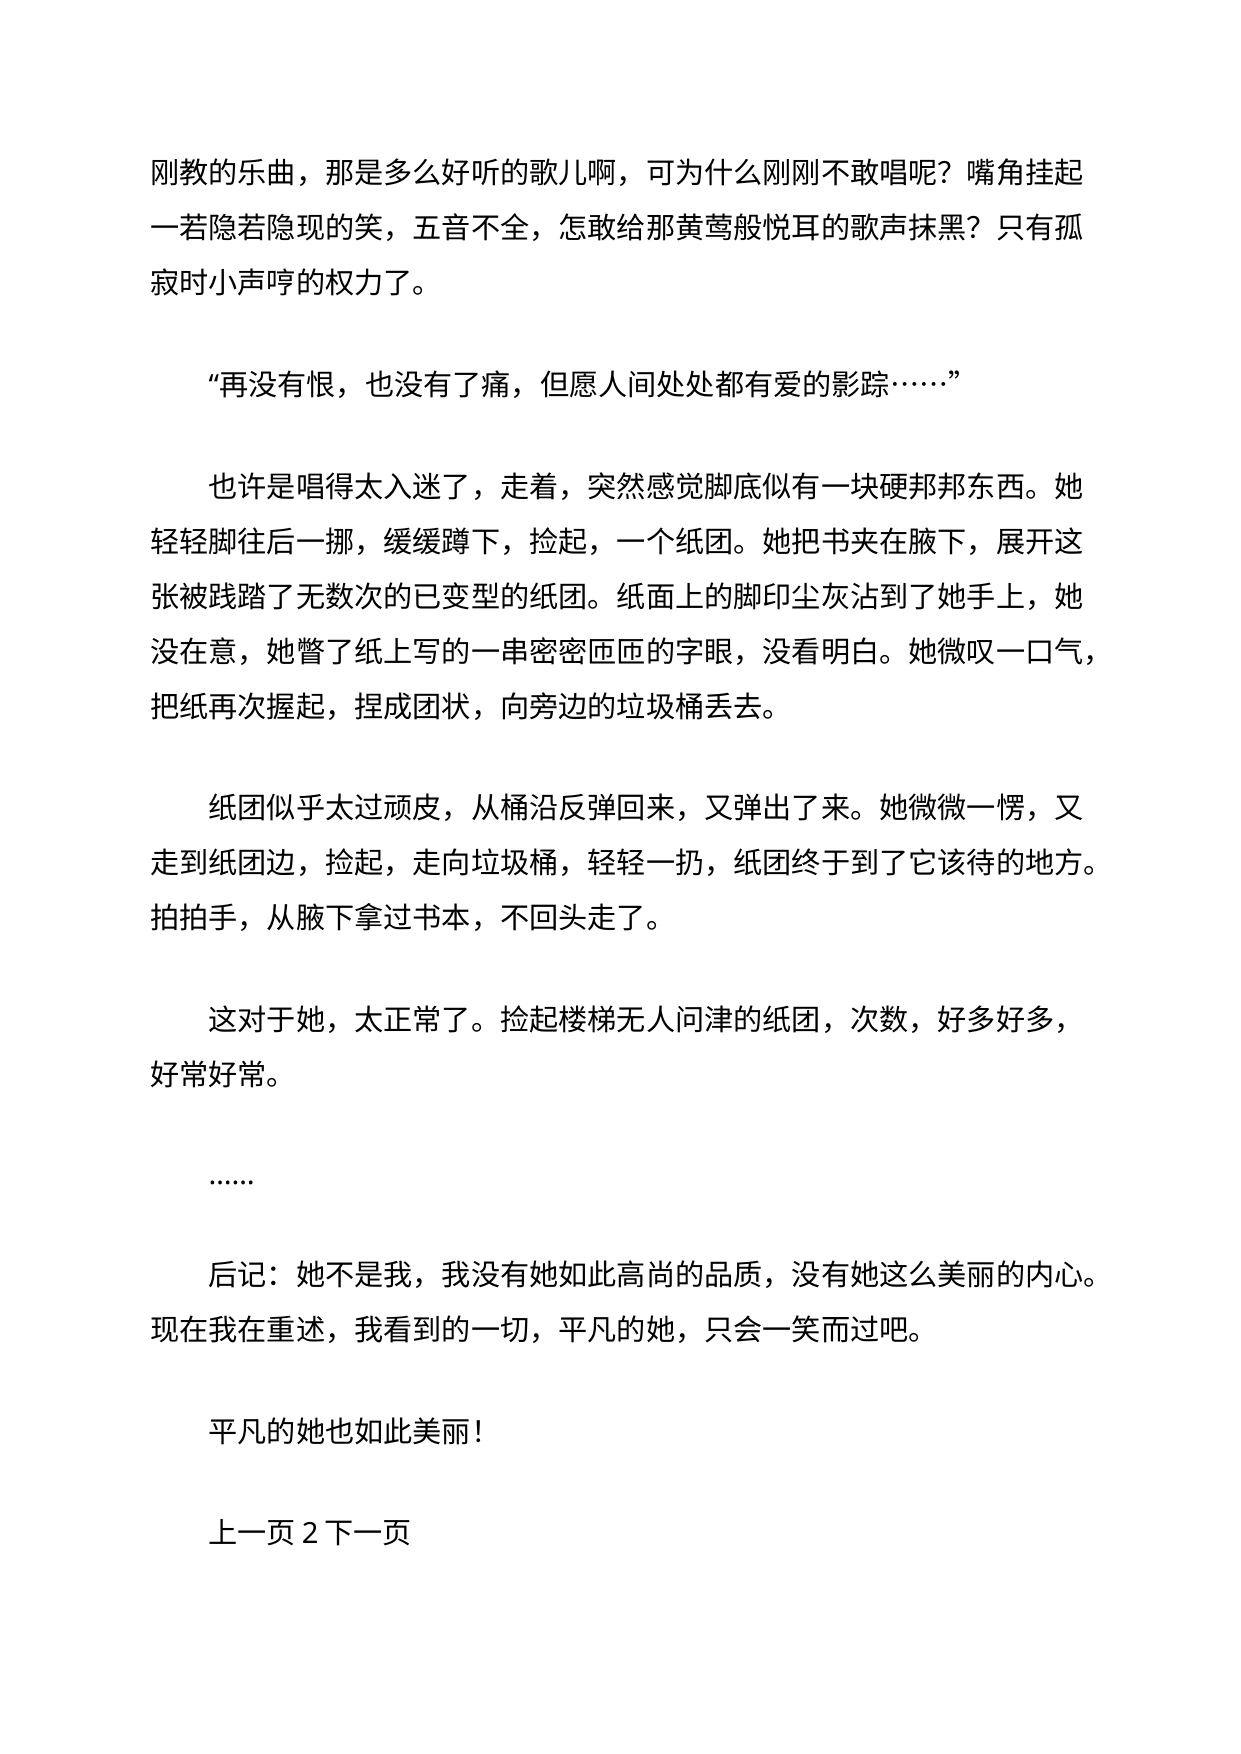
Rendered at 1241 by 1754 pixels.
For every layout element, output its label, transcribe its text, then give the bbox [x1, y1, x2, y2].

text 后记：她不是我，我没有她如此高尚的品质，没有她这么美丽的内心。现在我在重述，我看到的一切，平凡的她，只会一笑而过吧。 [150, 1252, 1090, 1349]
text 纸团似乎太过顽皮，从桶沿反弹回来，又弹出了来。她微微一愣，又走到纸团边，捡起，走向垃圾桶，轻轻一扔，纸团终于到了它该待的地方。拍拍手，从腋下拿过书本，不回头走了。 [150, 785, 1090, 937]
text 也许是唱得太入迷了，走着，突然感觉脚底似有一块硬邦邦东西。她轻轻脚往后一挪，缓缓蹲下，捡起，一个纸团。她把书夹在腋下，展开这张被践踏了无数次的已变型的纸团。纸面上的脚印尘灰沾到了她手上，她没在意，她瞥了纸上写的一串密密匝匝的字眼，没看明白。她微叹一口气，把纸再次握起，捏成团状，向旁边的垃圾桶丢去。 [150, 463, 1090, 725]
text “再没有恨，也没有了痛，但愿人间处处都有爱的影踪……” [150, 362, 1090, 404]
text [150, 150, 1090, 302]
text …… [150, 1153, 1090, 1193]
text 平凡的她也如此美丽！ [150, 1408, 1090, 1451]
text 这对于她，太正常了。捡起楼梯无人问津的纸团，次数，好多好多，好常好常。 [150, 996, 1090, 1094]
text 上一页2下一页 [150, 1510, 1090, 1552]
